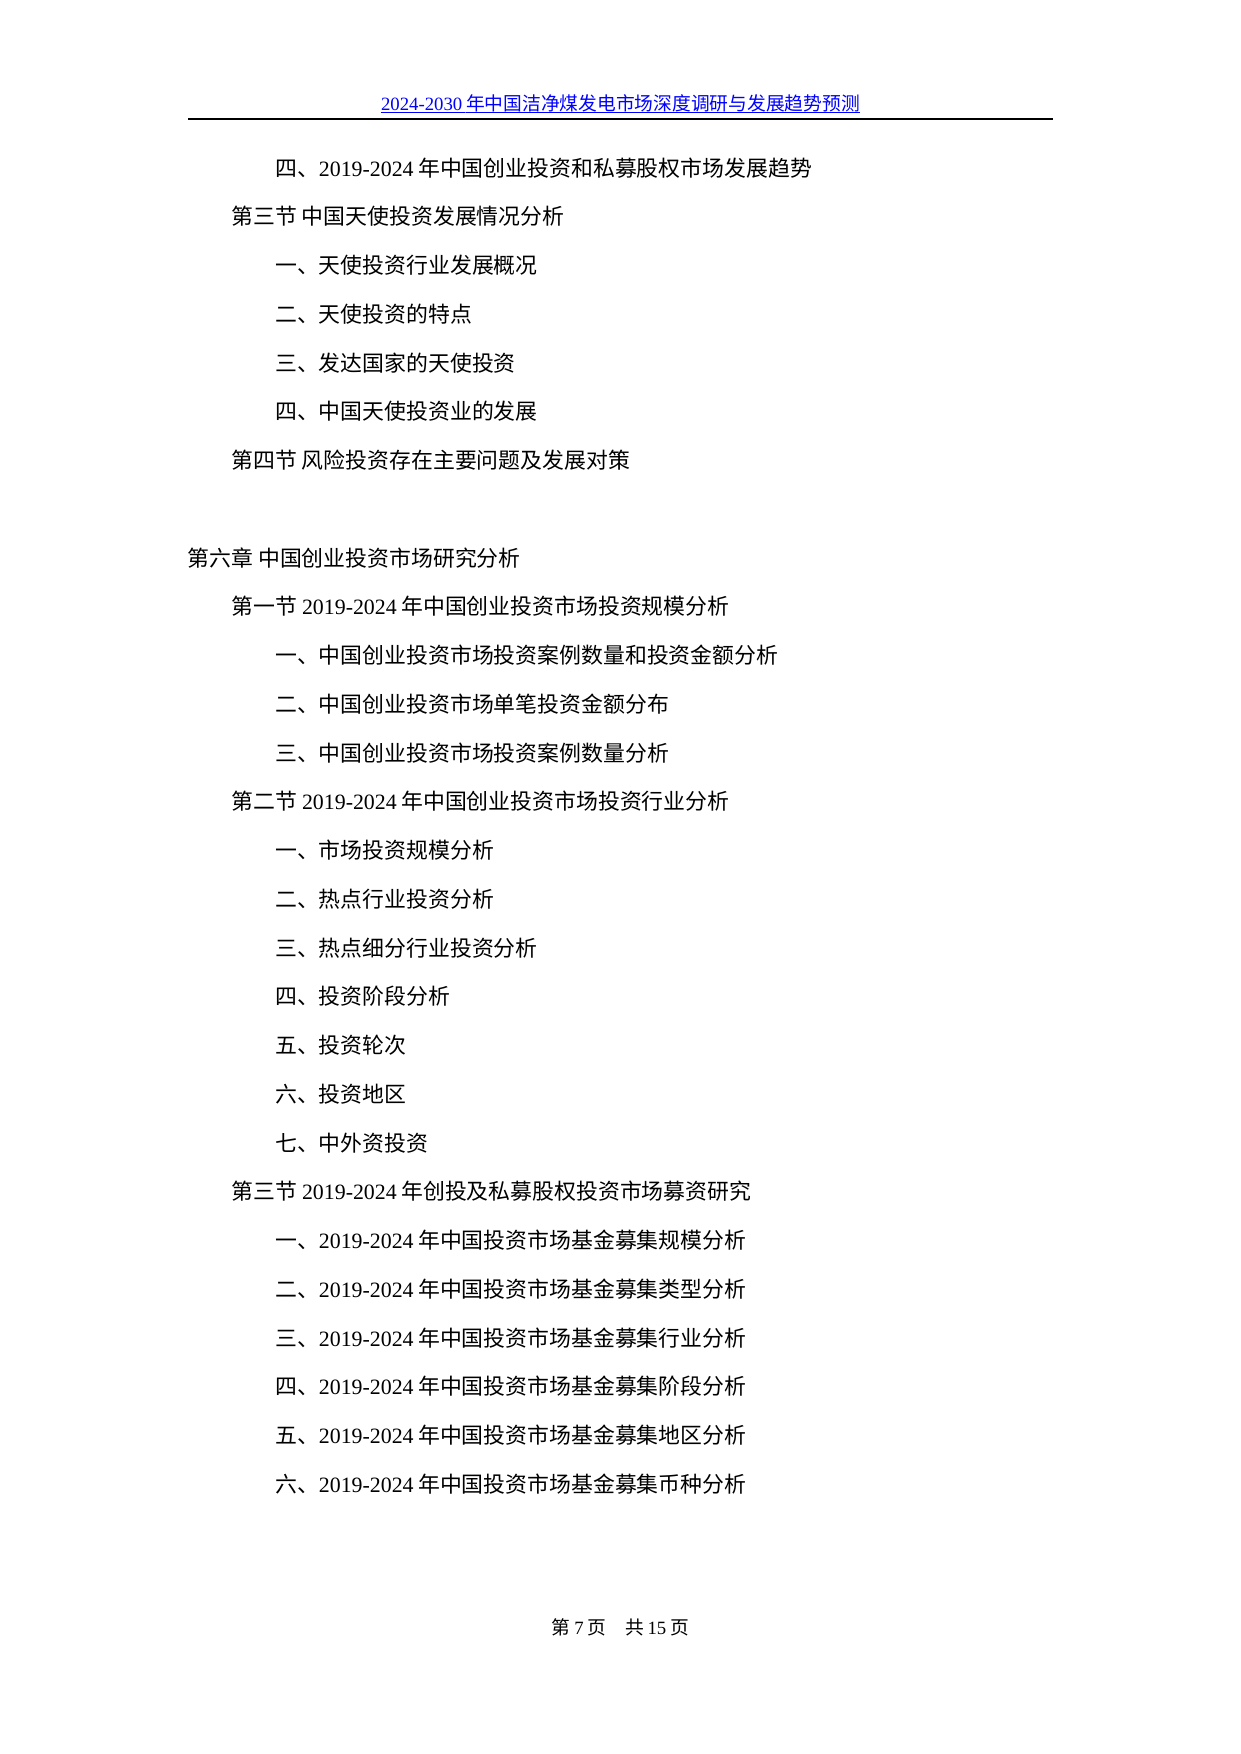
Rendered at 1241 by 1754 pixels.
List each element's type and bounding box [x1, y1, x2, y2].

text [187, 150, 1053, 1499]
